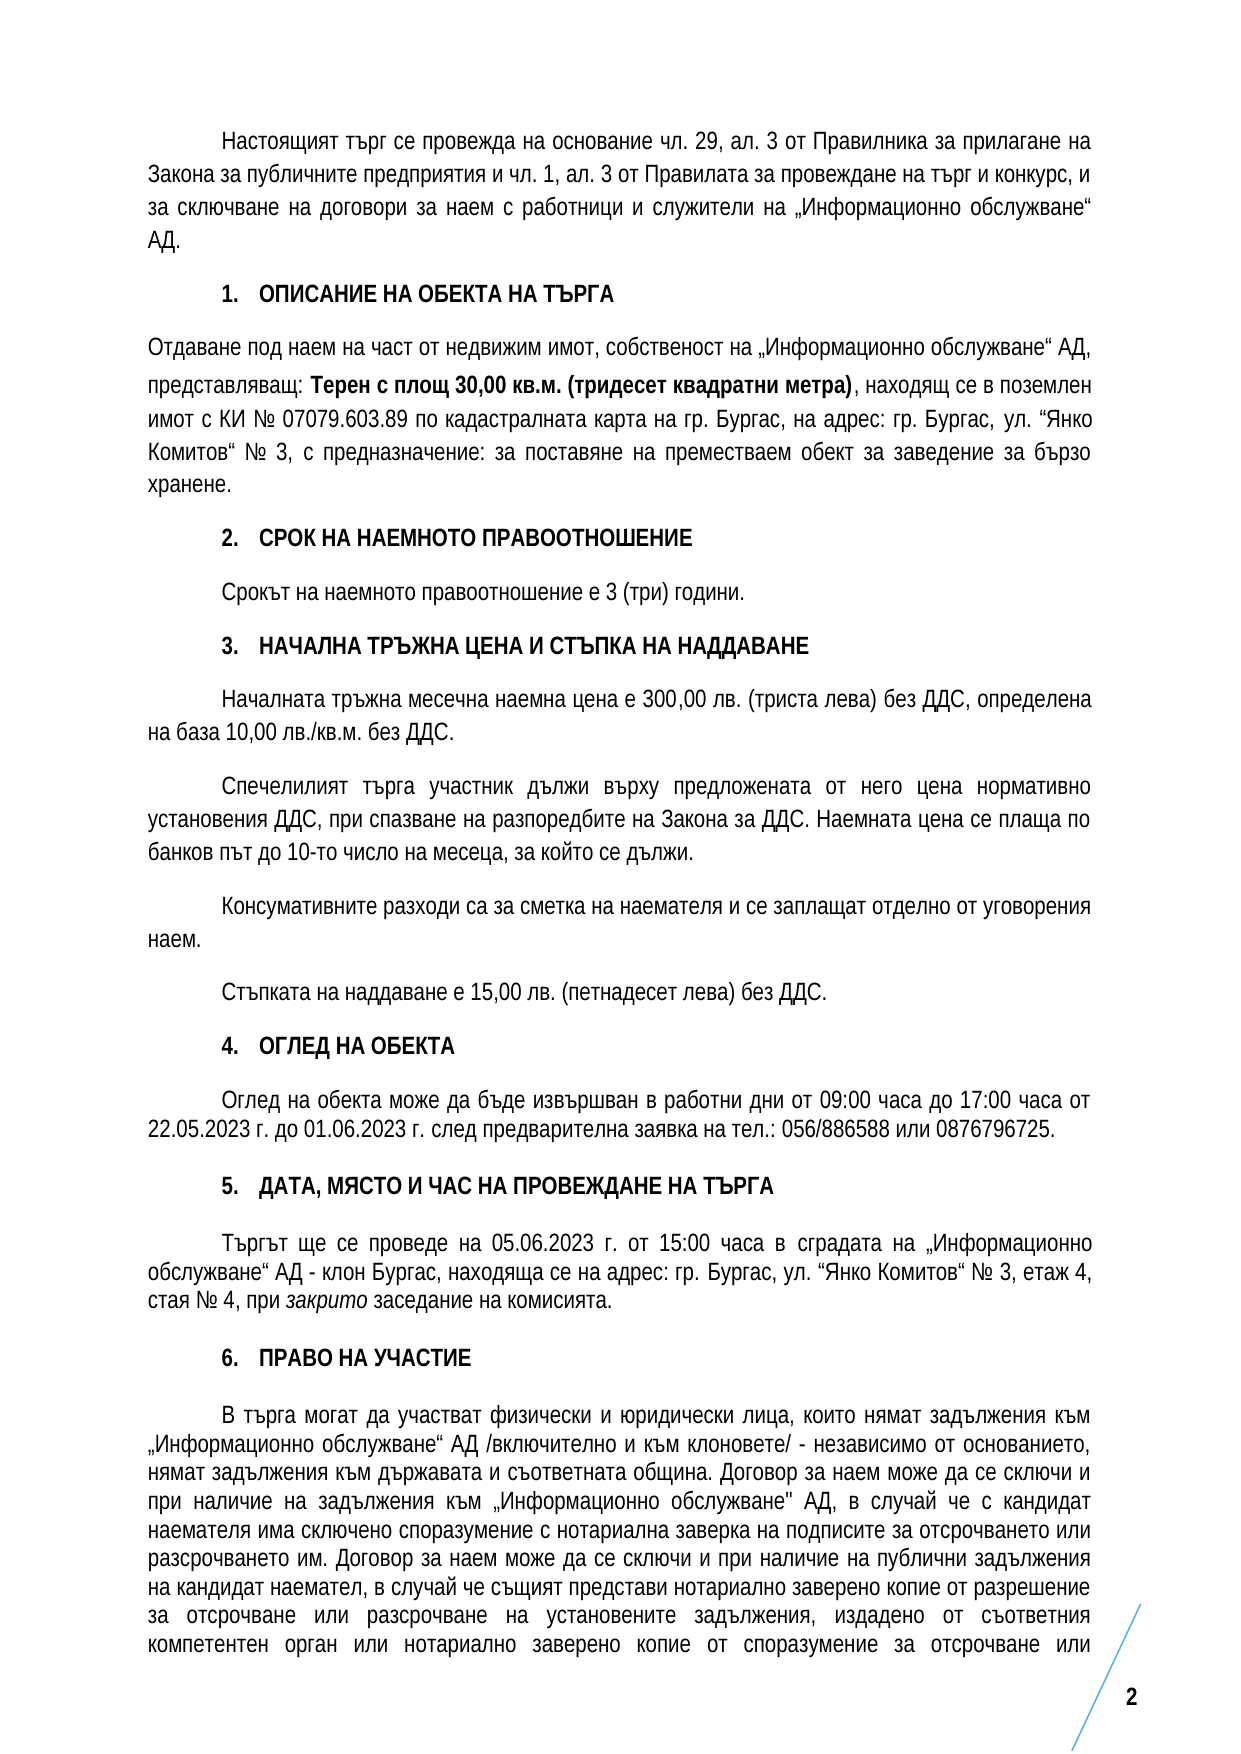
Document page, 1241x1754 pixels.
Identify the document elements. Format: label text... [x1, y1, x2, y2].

list ОГЛЕД НА ОБЕКТА [221, 1031, 1092, 1060]
list СРОК НА НАЕМНОТО ПРАВООТНОШЕНИЕ [221, 523, 1092, 552]
text Търгът ще се проведе на 05.06.2023 г. от 15:00 часа в сградата на „Информационно обслужване“ АД - клон Бургас, находяща се на адрес: гр. Бургас, ул. “Янко Комитов“ № 3, етаж 4, стая № 4, при закрито заседание на комисията. [148, 1228, 1092, 1314]
list ОПИСАНИЕ НА ОБЕКТА НА ТЪРГА [221, 278, 1092, 307]
text Спечелилият търга участник дължи върху предложената от него цена нормативно установения ДДС, при спазване на разпоредбите на Закона за ДДС. Наемната цена се плаща по банков път до 10-то число на месеца, за който се дължи. [148, 771, 1092, 866]
list НАЧАЛНА ТРЪЖНА ЦЕНА И СТЪПКА НА НАДДАВАНЕ [221, 631, 1092, 659]
text Консумативните разходи са за сметка на наемателя и се заплащат отделно от уговорения наем. [148, 891, 1092, 952]
list ПРАВО НА УЧАСТИЕ [221, 1343, 1092, 1371]
text Стъпката на наддаване е 15,00 лв. (петнадесет лева) без ДДС. [148, 977, 1092, 1006]
text Отдаване под наем на част от недвижим имот, собственост на „Информационно обслужване“ АД, представляващ: Терен с площ 30,00 кв.м. (тридесет квадратни метра), находящ се в поземлен имот с КИ № 07079.603.89 по кадастралната карта на гр. Бургас, на адрес: гр. Бургас, ул. “Янко Комитов“ № 3, с предназначение: за поставяне на преместваем обект за заведение за бързо хранене. [148, 332, 1092, 498]
text Настоящият търг се провежда на основание чл. 29, ал. 3 от Правилника за прилагане на Закона за публичните предприятия и чл. 1, ал. 3 от Правилата за провеждане на търг и конкурс, и за сключване на договори за наем с работници и служители на „Информационно обслужване“ АД. [148, 126, 1092, 253]
text Началната тръжна месечна наемна цена е 300,00 лв. (триста лева) без ДДС, определена на база 10,00 лв./кв.м. без ДДС. [148, 684, 1092, 746]
list ДАТА, МЯСТО И ЧАС НА ПРОВЕЖДАНЕ НА ТЪРГА [221, 1171, 1092, 1199]
text Оглед на обекта може да бъде извършван в работни дни от 09:00 часа до 17:00 часа от 22.05.2023 г. до 01.06.2023 г. след предварителна заявка на тел.: 056/886588 или 0876796725. [148, 1085, 1092, 1142]
text Срокът на наемното правоотношение е 3 (три) години. [221, 577, 1092, 606]
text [148, 1400, 1092, 1658]
